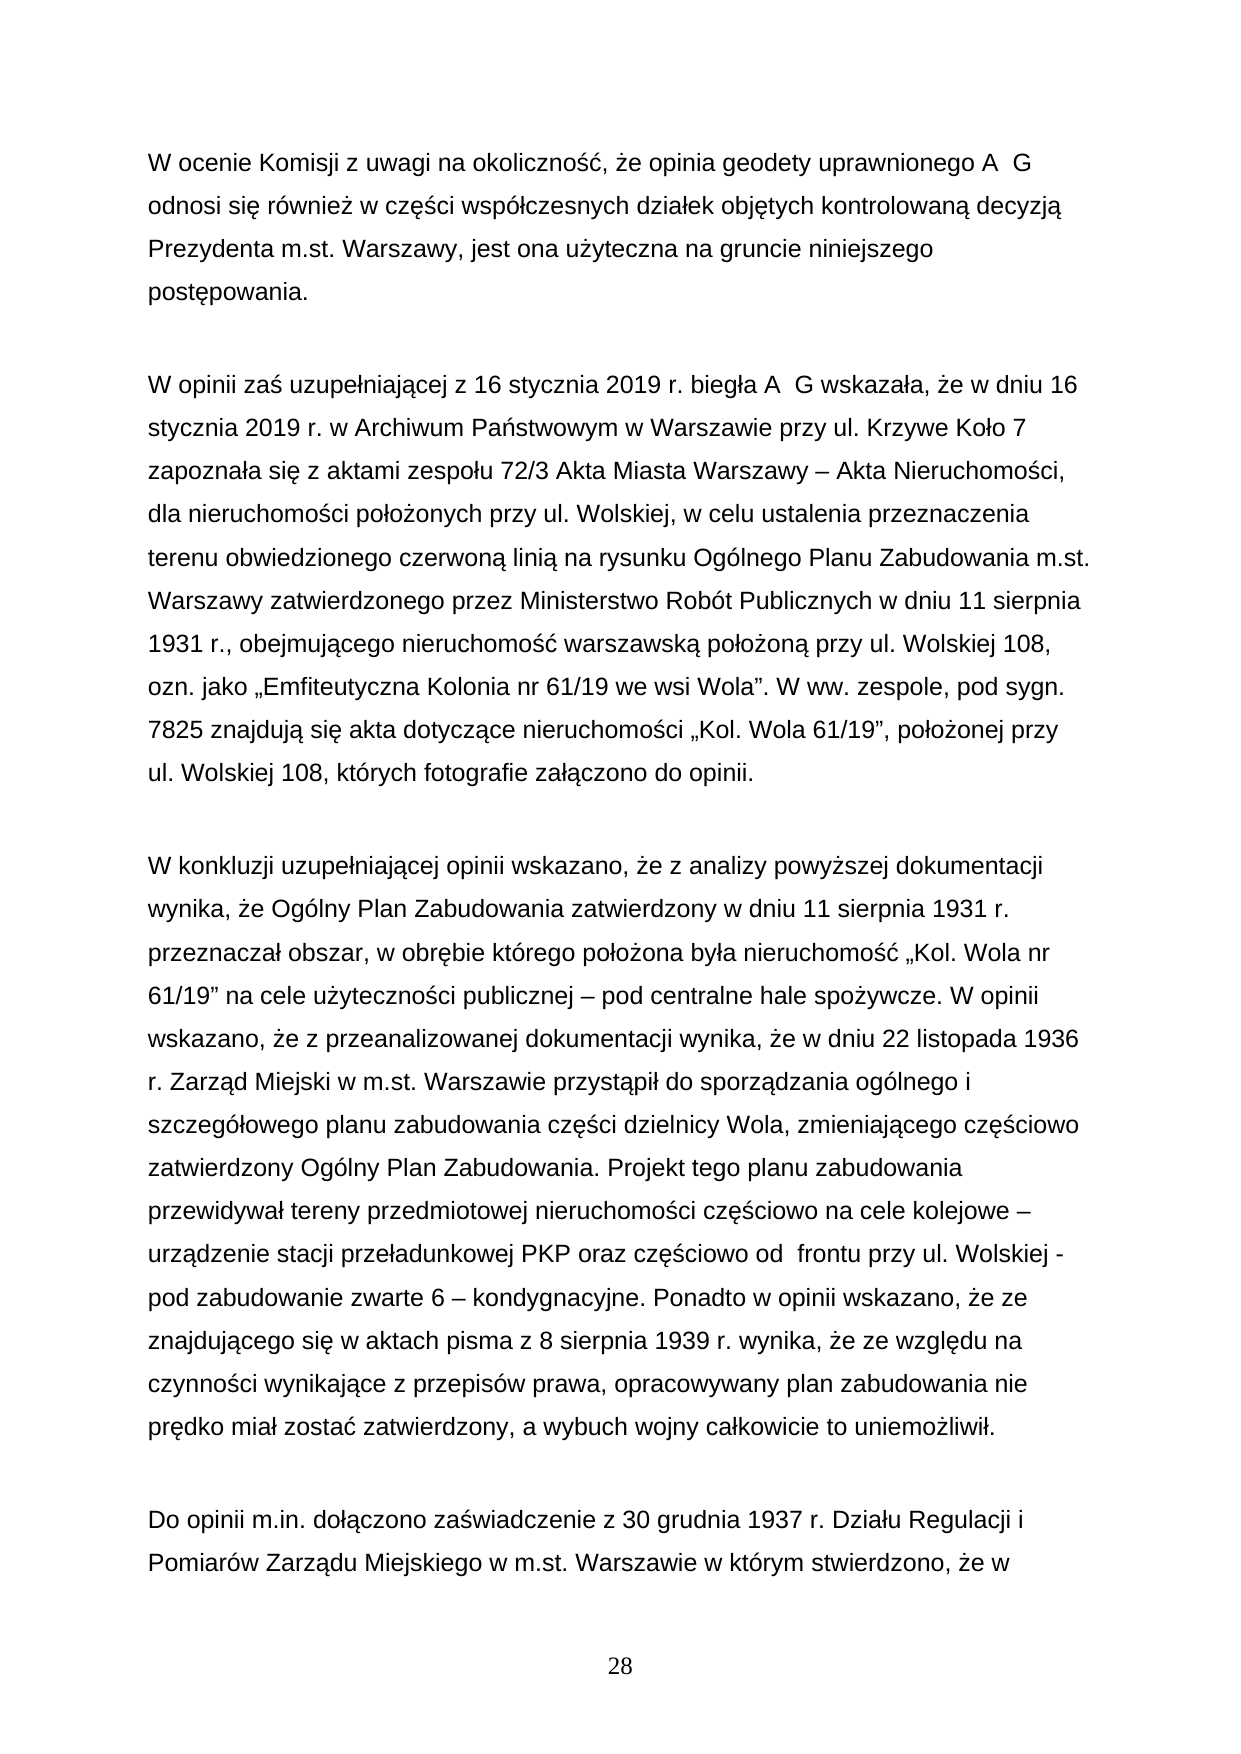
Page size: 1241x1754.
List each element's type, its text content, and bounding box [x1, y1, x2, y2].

text W opinii zaś uzupełniającej z 16 stycznia 2019 r. biegła A G wskazała, że w dniu 16 stycznia 2019 r. w Archiwum Państwowym w Warszawie przy ul. Krzywe Koło 7 zapoznała się z aktami zespołu 72/3 Akta Miasta Warszawy – Akta Nieruchomości, dla nieruchomości położonych przy ul. Wolskiej, w celu ustalenia przeznaczenia terenu obwiedzionego czerwoną linią na rysunku Ogólnego Planu Zabudowania m.st. Warszawy zatwierdzonego przez Ministerstwo Robót Publicznych w dniu 11 sierpnia 1931 r., obejmującego nieruchomość warszawską położoną przy ul. Wolskiej 108, ozn. jako „Emfiteutyczna Kolonia nr 61/19 we wsi Wola”. W ww. zespole, pod sygn. 7825 znajdują się akta dotyczące nieruchomości „Kol. Wola 61/19”, położonej przy ul. Wolskiej 108, których fotografie załączono do opinii. [148, 370, 1093, 787]
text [148, 1505, 1093, 1577]
text W konkluzji uzupełniającej opinii wskazano, że z analizy powyższej dokumentacji wynika, że Ogólny Plan Zabudowania zatwierdzony w dniu 11 sierpnia 1931 r. przeznaczał obszar, w obrębie którego położona była nieruchomość „Kol. Wola nr 61/19” na cele użyteczności publicznej – pod centralne hale spożywcze. W opinii wskazano, że z przeanalizowanej dokumentacji wynika, że w dniu 22 listopada 1936 r. Zarząd Miejski w m.st. Warszawie przystąpił do sporządzania ogólnego i szczegółowego planu zabudowania części dzielnicy Wola, zmieniającego częściowo zatwierdzony Ogólny Plan Zabudowania. Projekt tego planu zabudowania przewidywał tereny przedmiotowej nieruchomości częściowo na cele kolejowe – urządzenie stacji przeładunkowej PKP oraz częściowo od frontu przy ul. Wolskiej - pod zabudowanie zwarte 6 – kondygnacyjne. Ponadto w opinii wskazano, że ze znajdującego się w aktach pisma z 8 sierpnia 1939 r. wynika, że ze względu na czynności wynikające z przepisów prawa, opracowywany plan zabudowania nie prędko miał zostać zatwierdzony, a wybuch wojny całkowicie to uniemożliwił. [148, 851, 1093, 1441]
text W ocenie Komisji z uwagi na okoliczność, że opinia geodety uprawnionego A G odnosi się również w części współczesnych działek objętych kontrolowaną decyzją Prezydenta m.st. Warszawy, jest ona użyteczna na gruncie niniejszego postępowania. [148, 148, 1093, 306]
